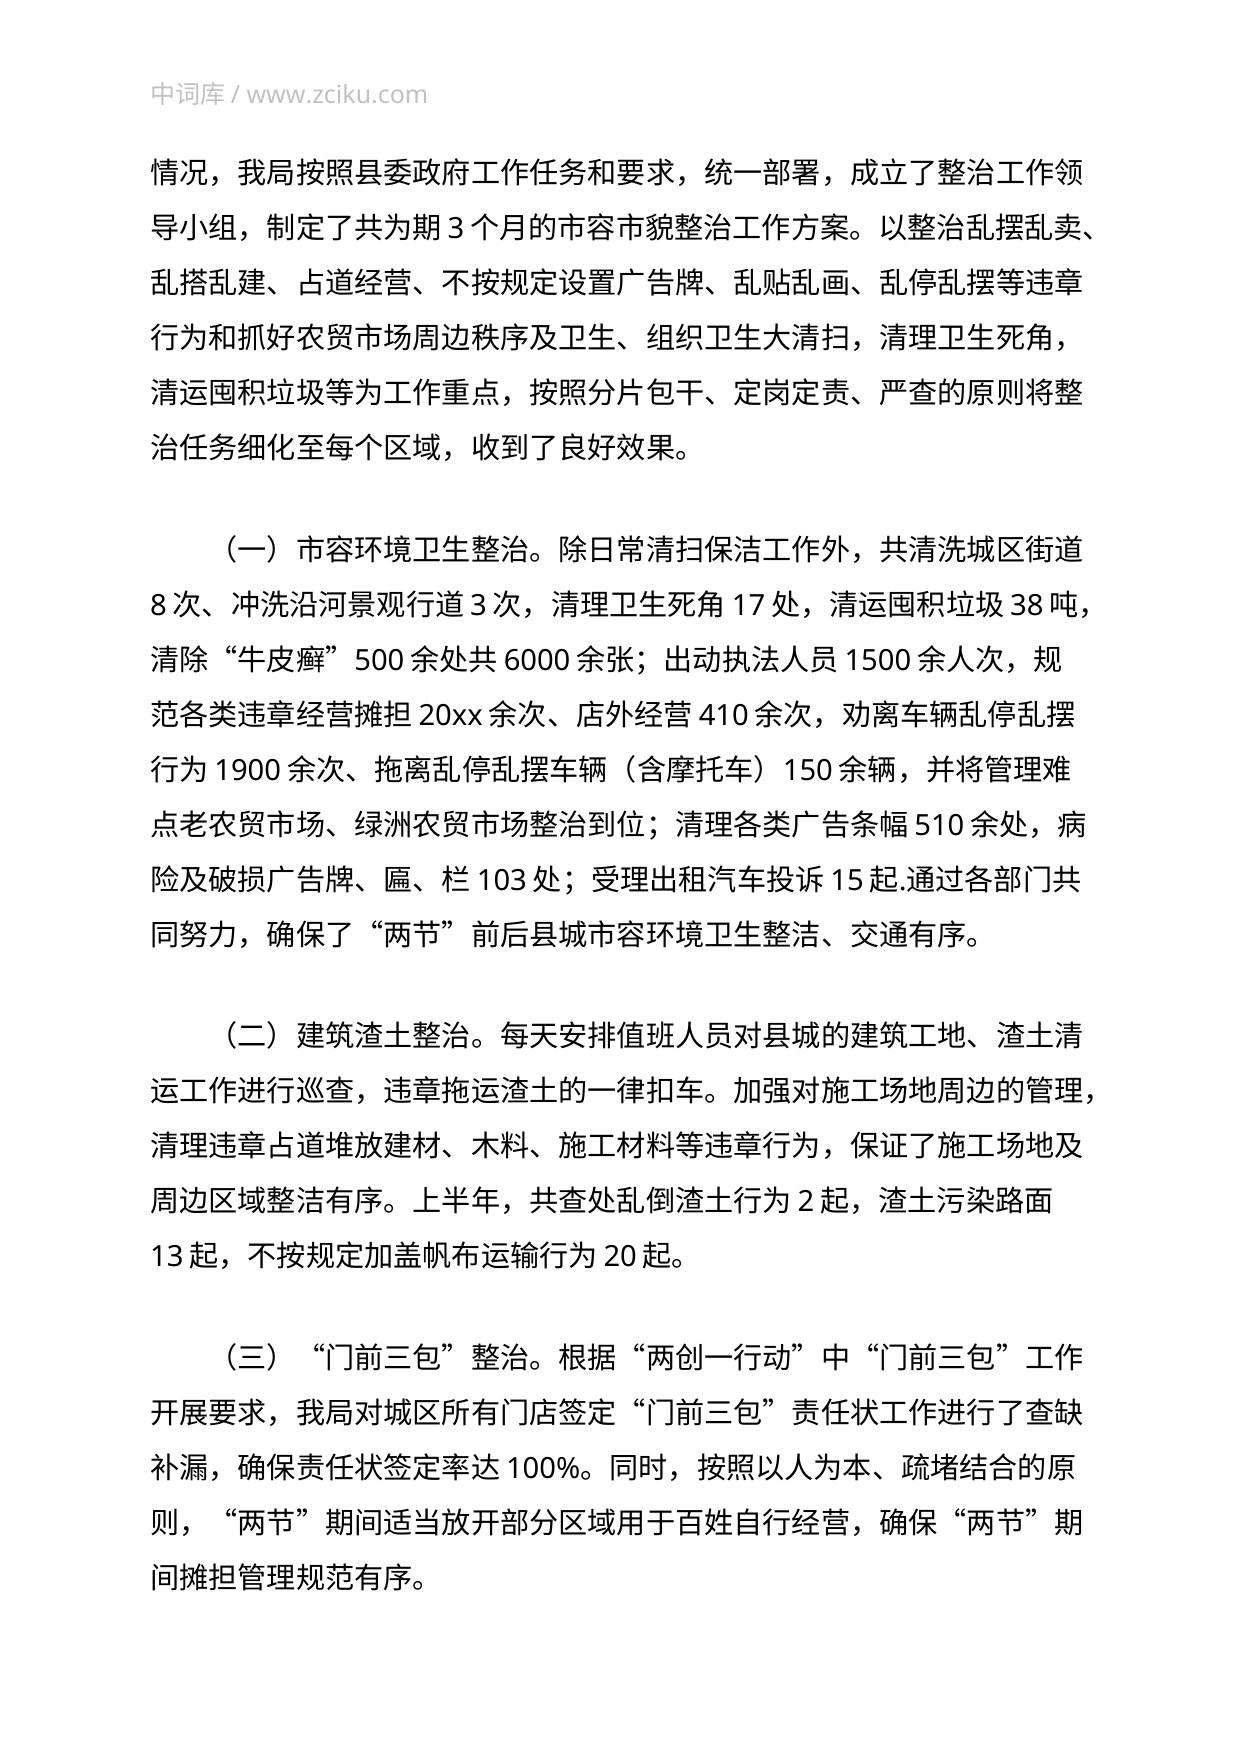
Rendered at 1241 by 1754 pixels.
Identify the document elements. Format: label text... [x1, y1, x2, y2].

text （三）“门前三包”整治。根据“两创一行动”中“门前三包”工作开展要求，我局对城区所有门店签定“门前三包”责任状工作进行了查缺补漏，确保责任状签定率达100%。同时，按照以人为本、疏堵结合的原则，“两节”期间适当放开部分区域用于百姓自行经营，确保“两节”期间摊担管理规范有序。 [150, 1335, 1090, 1597]
text （一）市容环境卫生整治。除日常清扫保洁工作外，共清洗城区街道8次、冲洗沿河景观行道3次，清理卫生死角17处，清运囤积垃圾38吨，清除“牛皮癣”500余处共6000余张；出动执法人员1500余人次，规范各类违章经营摊担20xx余次、店外经营410余次，劝离车辆乱停乱摆行为1900余次、拖离乱停乱摆车辆（含摩托车）150余辆，并将管理难点老农贸市场、绿洲农贸市场整治到位；清理各类广告条幅510余处，病险及破损广告牌、匾、栏103处；受理出租汽车投诉15起.通过各部门共同努力，确保了“两节”前后县城市容环境卫生整洁、交通有序。 [150, 526, 1090, 953]
text （二）建筑渣土整治。每天安排值班人员对县城的建筑工地、渣土清运工作进行巡查，违章拖运渣土的一律扣车。加强对施工场地周边的管理，清理违章占道堆放建材、木料、施工材料等违章行为，保证了施工场地及周边区域整洁有序。上半年，共查处乱倒渣土行为2起，渣土污染路面13起，不按规定加盖帆布运输行为20起。 [150, 1013, 1090, 1275]
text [150, 150, 1090, 467]
